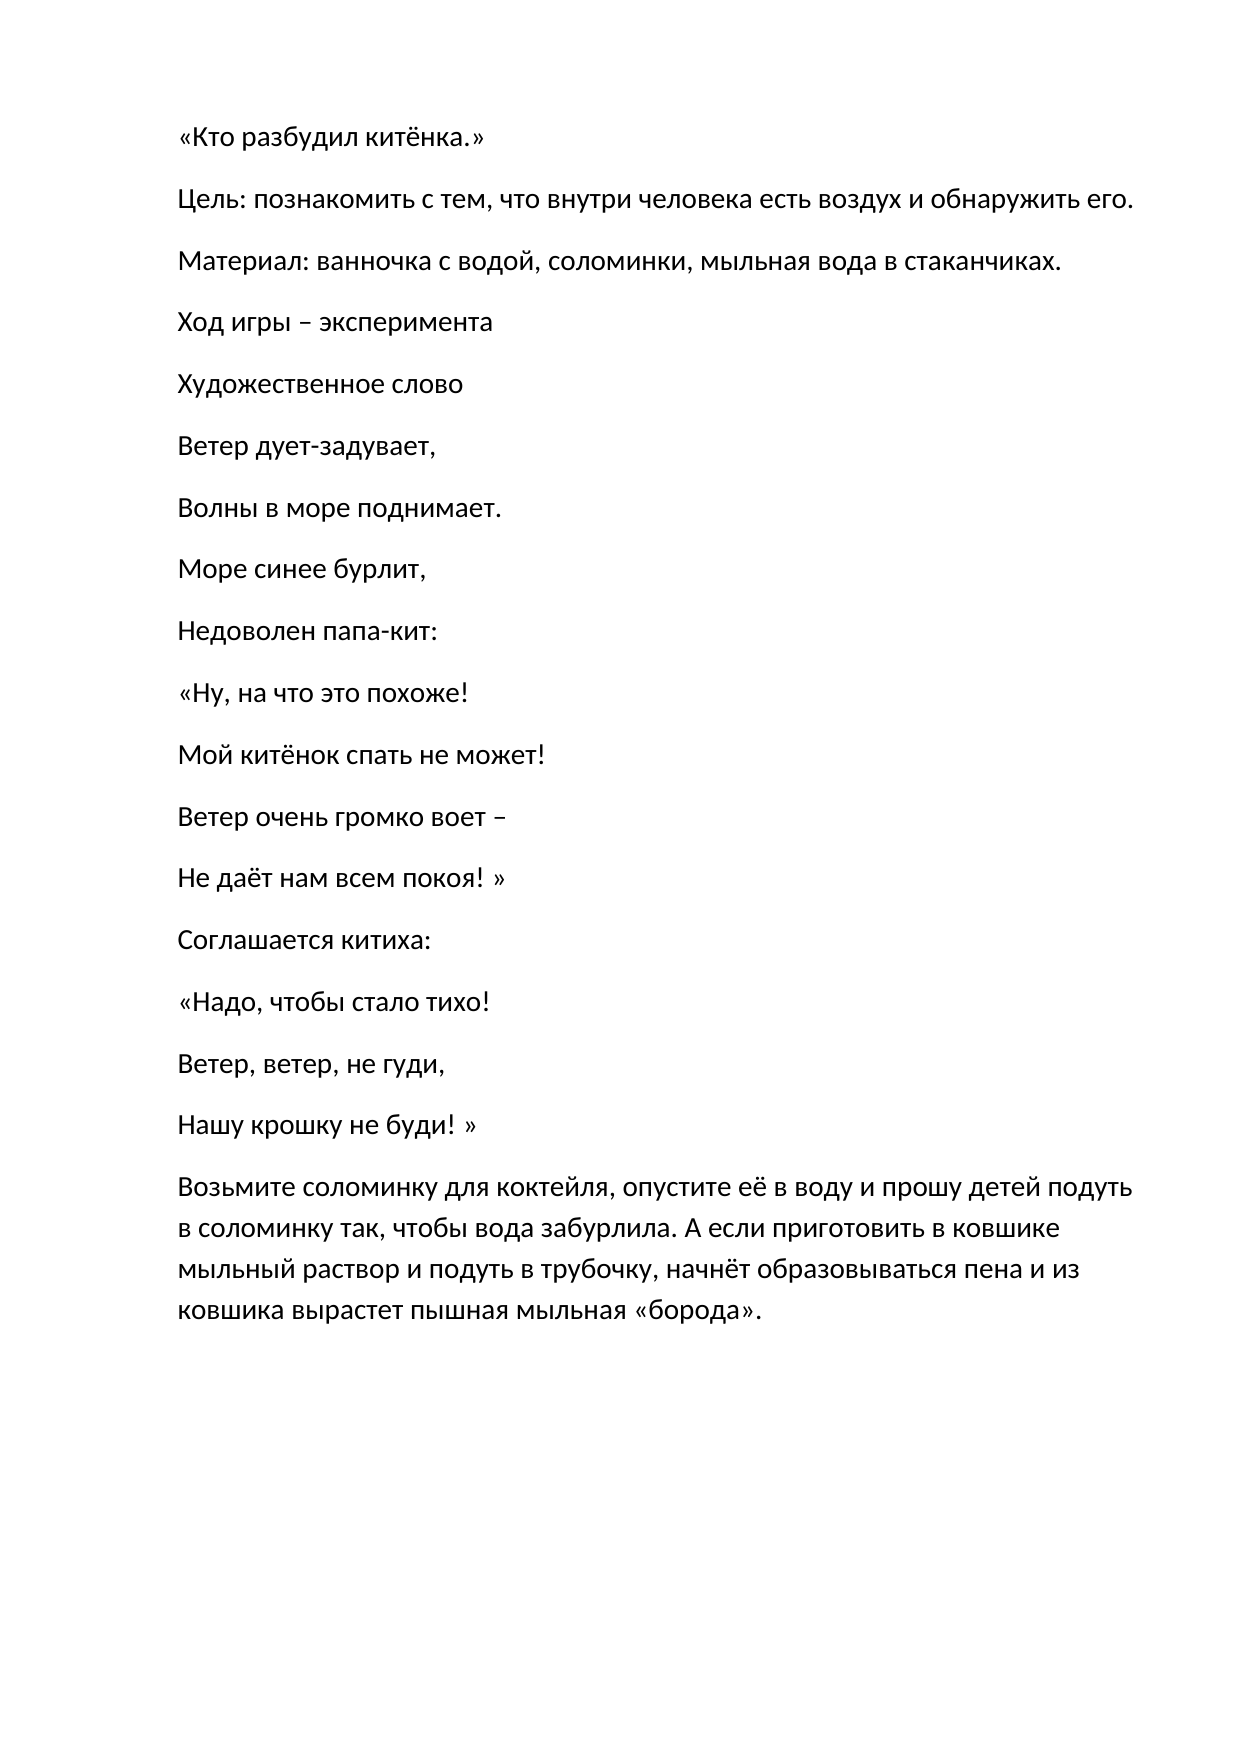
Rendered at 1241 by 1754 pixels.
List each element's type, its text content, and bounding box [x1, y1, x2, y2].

text Ветер, ветер, не гуди, [177, 1045, 1152, 1080]
text Море синее бурлит, [177, 551, 1152, 586]
text Ветер очень громко воет – [177, 798, 1152, 833]
text Художественное слово [177, 365, 1152, 401]
text «Ну, на что это похоже! [177, 674, 1152, 710]
text Цель: познакомить с тем, что внутри человека есть воздух и обнаружить его. [177, 180, 1152, 216]
text Материал: ванночка с водой, соломинки, мыльная вода в стаканчиках. [177, 242, 1152, 277]
text Соглашается китиха: [177, 921, 1152, 957]
text Мой китёнок спать не может! [177, 736, 1152, 771]
text «Кто разбудил китёнка.» [177, 118, 1152, 154]
text Не даёт нам всем покоя! » [177, 859, 1152, 895]
text Недоволен папа-кит: [177, 612, 1152, 648]
text Возьмите соломинку для коктейля, опустите её в воду и прошу детей подуть в соломинку так, чтобы вода забурлила. А если приготовить в ковшике мыльный раствор и подуть в трубочку, начнёт образовываться пена и из ковшика вырастет пышная мыльная «борода». [177, 1168, 1152, 1327]
text Волны в море поднимает. [177, 489, 1152, 524]
text Ветер дует-задувает, [177, 427, 1152, 463]
text «Надо, чтобы стало тихо! [177, 983, 1152, 1018]
text Ход игры – эксперимента [177, 303, 1152, 339]
text Нашу крошку не буди! » [177, 1106, 1152, 1142]
